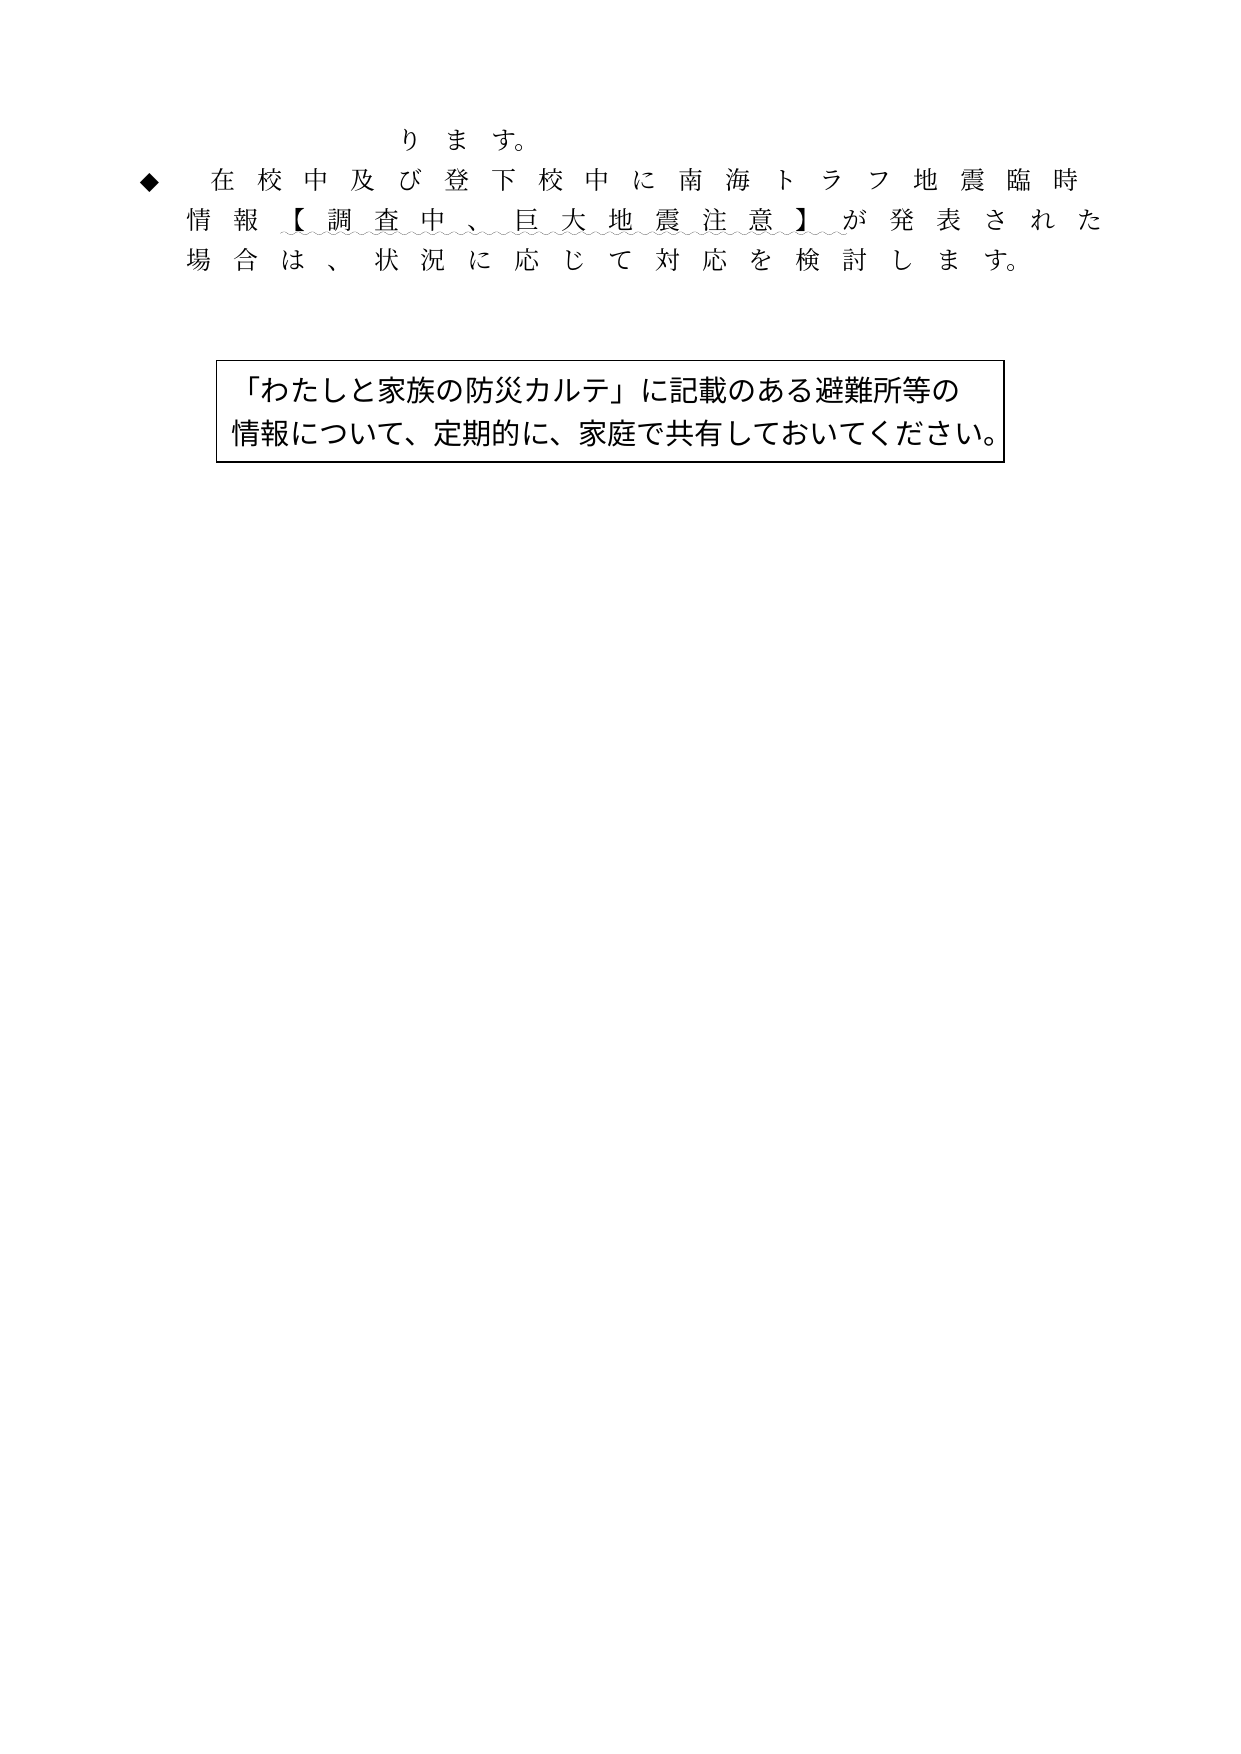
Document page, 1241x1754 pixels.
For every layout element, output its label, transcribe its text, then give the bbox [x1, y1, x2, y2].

text ◆ 在校中及び登下校中に南海トラフ地震臨時情報【調査中、巨大地震注意】が発表された場合は、状況に応じて対応を検討します。 [136, 159, 1124, 278]
text ります。 [116, 119, 1134, 159]
